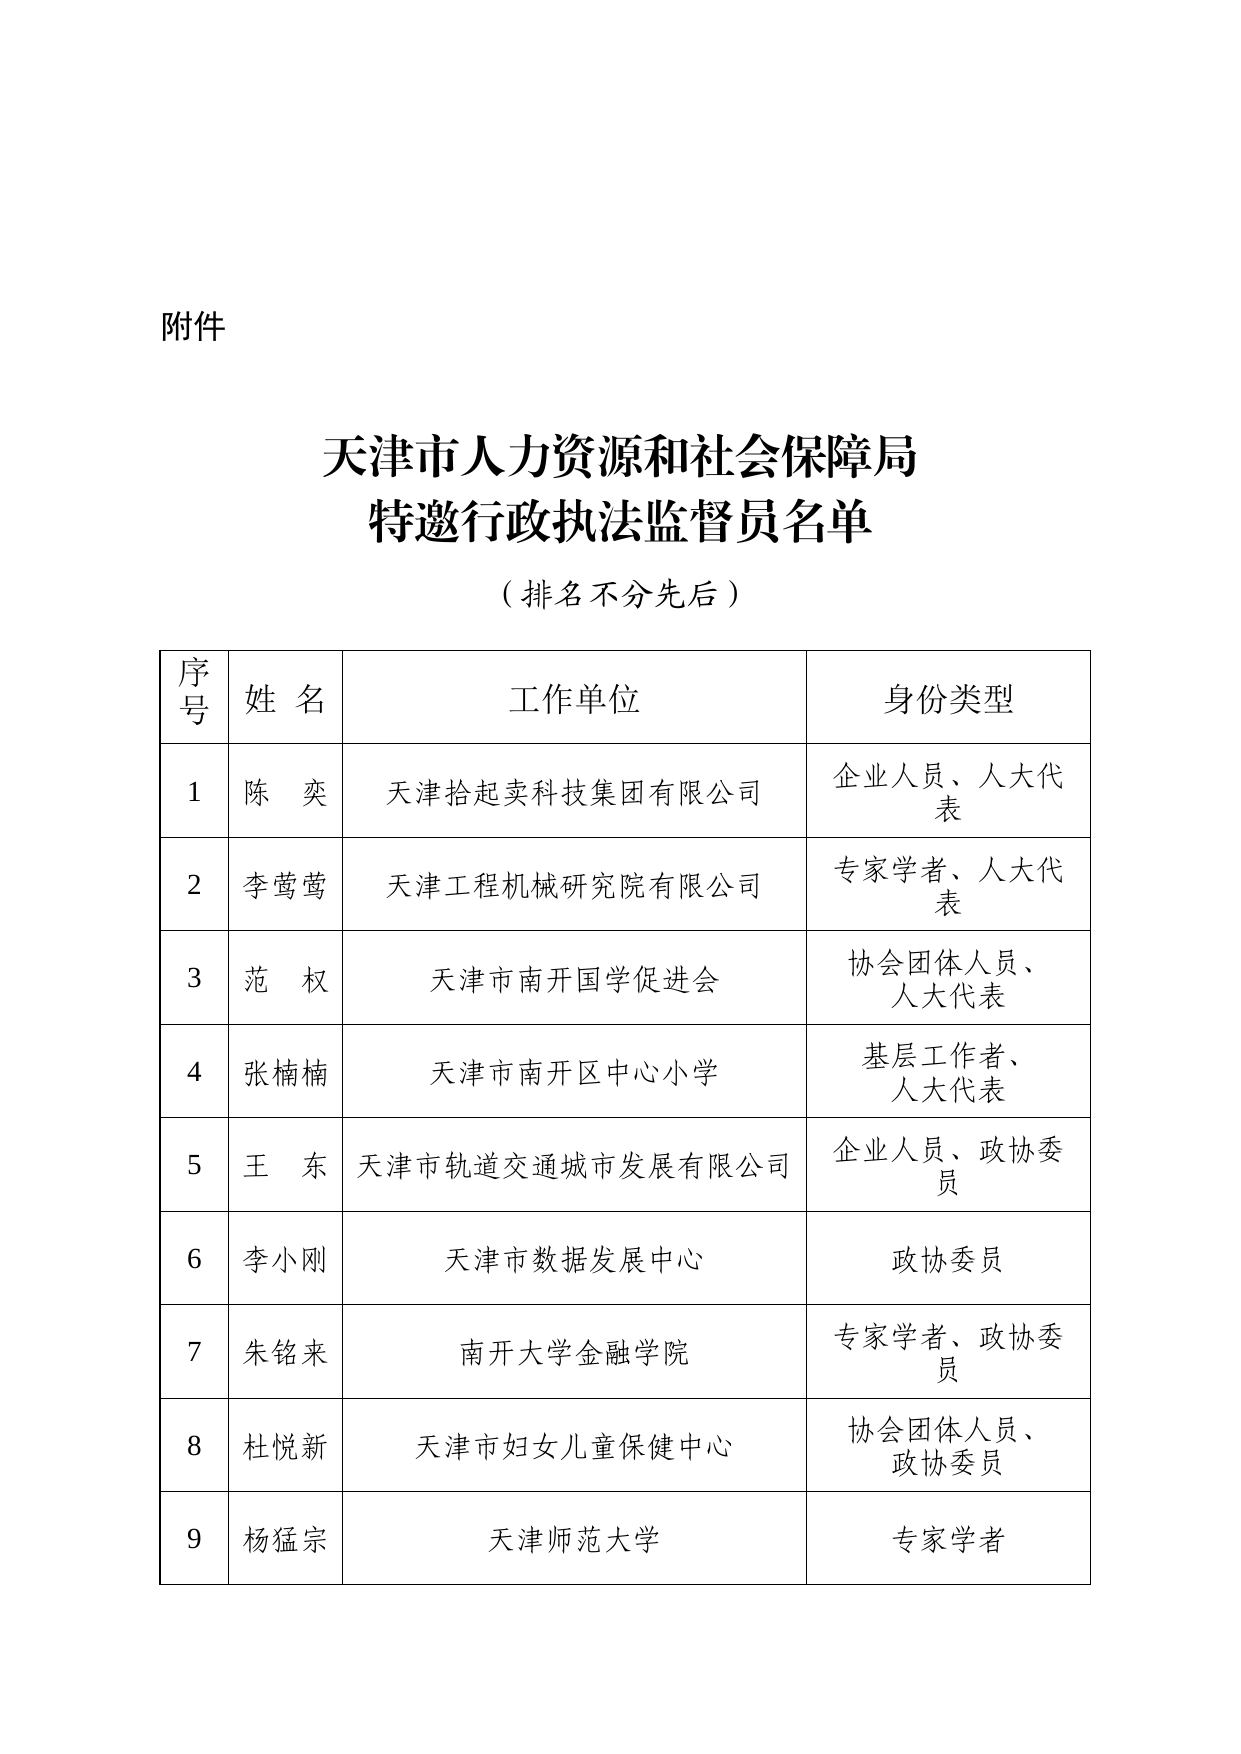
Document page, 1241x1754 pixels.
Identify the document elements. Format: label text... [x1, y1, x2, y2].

table_cell 2 [161, 838, 228, 930]
table_cell 天津工程机械研究院有限公司 [343, 838, 806, 930]
table_cell 协会团体人员、 人大代表 [807, 931, 1090, 1024]
table_cell 专家学者 [807, 1492, 1090, 1584]
table_cell 天津市南开区中心小学 [343, 1025, 806, 1117]
table_cell 专家学者、政协委员 [807, 1305, 1090, 1397]
text 附件 [159, 292, 1081, 357]
table_header 序 号 [161, 651, 228, 743]
table_cell 专家学者、人大代表 [807, 838, 1090, 930]
text （排名不分先后） [159, 573, 1081, 612]
table_cell 9 [161, 1492, 228, 1584]
table_cell 范 权 [229, 931, 342, 1024]
table_cell 基层工作者、 人大代表 [807, 1025, 1090, 1117]
table_cell 协会团体人员、 政协委员 [807, 1399, 1090, 1491]
table_cell 陈 奕 [229, 744, 342, 837]
table_cell 5 [161, 1118, 228, 1211]
table_header 身份类型 [807, 651, 1090, 743]
table_cell 张楠楠 [229, 1025, 342, 1117]
table_cell 天津市数据发展中心 [343, 1212, 806, 1304]
table_cell 王 东 [229, 1118, 342, 1211]
table_cell 8 [161, 1399, 228, 1491]
table_cell 天津拾起卖科技集团有限公司 [343, 744, 806, 837]
text 特邀行政执法监督员名单 [159, 487, 1081, 552]
table_cell 1 [161, 744, 228, 837]
table_cell 杨猛宗 [229, 1492, 342, 1584]
table_cell 李莺莺 [229, 838, 342, 930]
table_cell 3 [161, 931, 228, 1024]
table_cell 李小刚 [229, 1212, 342, 1304]
table_cell 天津市妇女儿童保健中心 [343, 1399, 806, 1491]
table_cell 天津师范大学 [343, 1492, 806, 1584]
text 天津市人力资源和社会保障局 [159, 422, 1081, 487]
table_cell 朱铭来 [229, 1305, 342, 1397]
table_cell 政协委员 [807, 1212, 1090, 1304]
table_cell 4 [161, 1025, 228, 1117]
table_cell 天津市南开国学促进会 [343, 931, 806, 1024]
table_cell 杜悦新 [229, 1399, 342, 1491]
table_cell 6 [161, 1212, 228, 1304]
table_header 姓 名 [229, 651, 342, 743]
table_cell 南开大学金融学院 [343, 1305, 806, 1397]
table_cell 7 [161, 1305, 228, 1397]
table_cell 天津市轨道交通城市发展有限公司 [343, 1118, 806, 1211]
table_cell 企业人员、政协委员 [807, 1118, 1090, 1211]
table_header 工作单位 [343, 651, 806, 743]
table_cell 企业人员、人大代表 [807, 744, 1090, 837]
